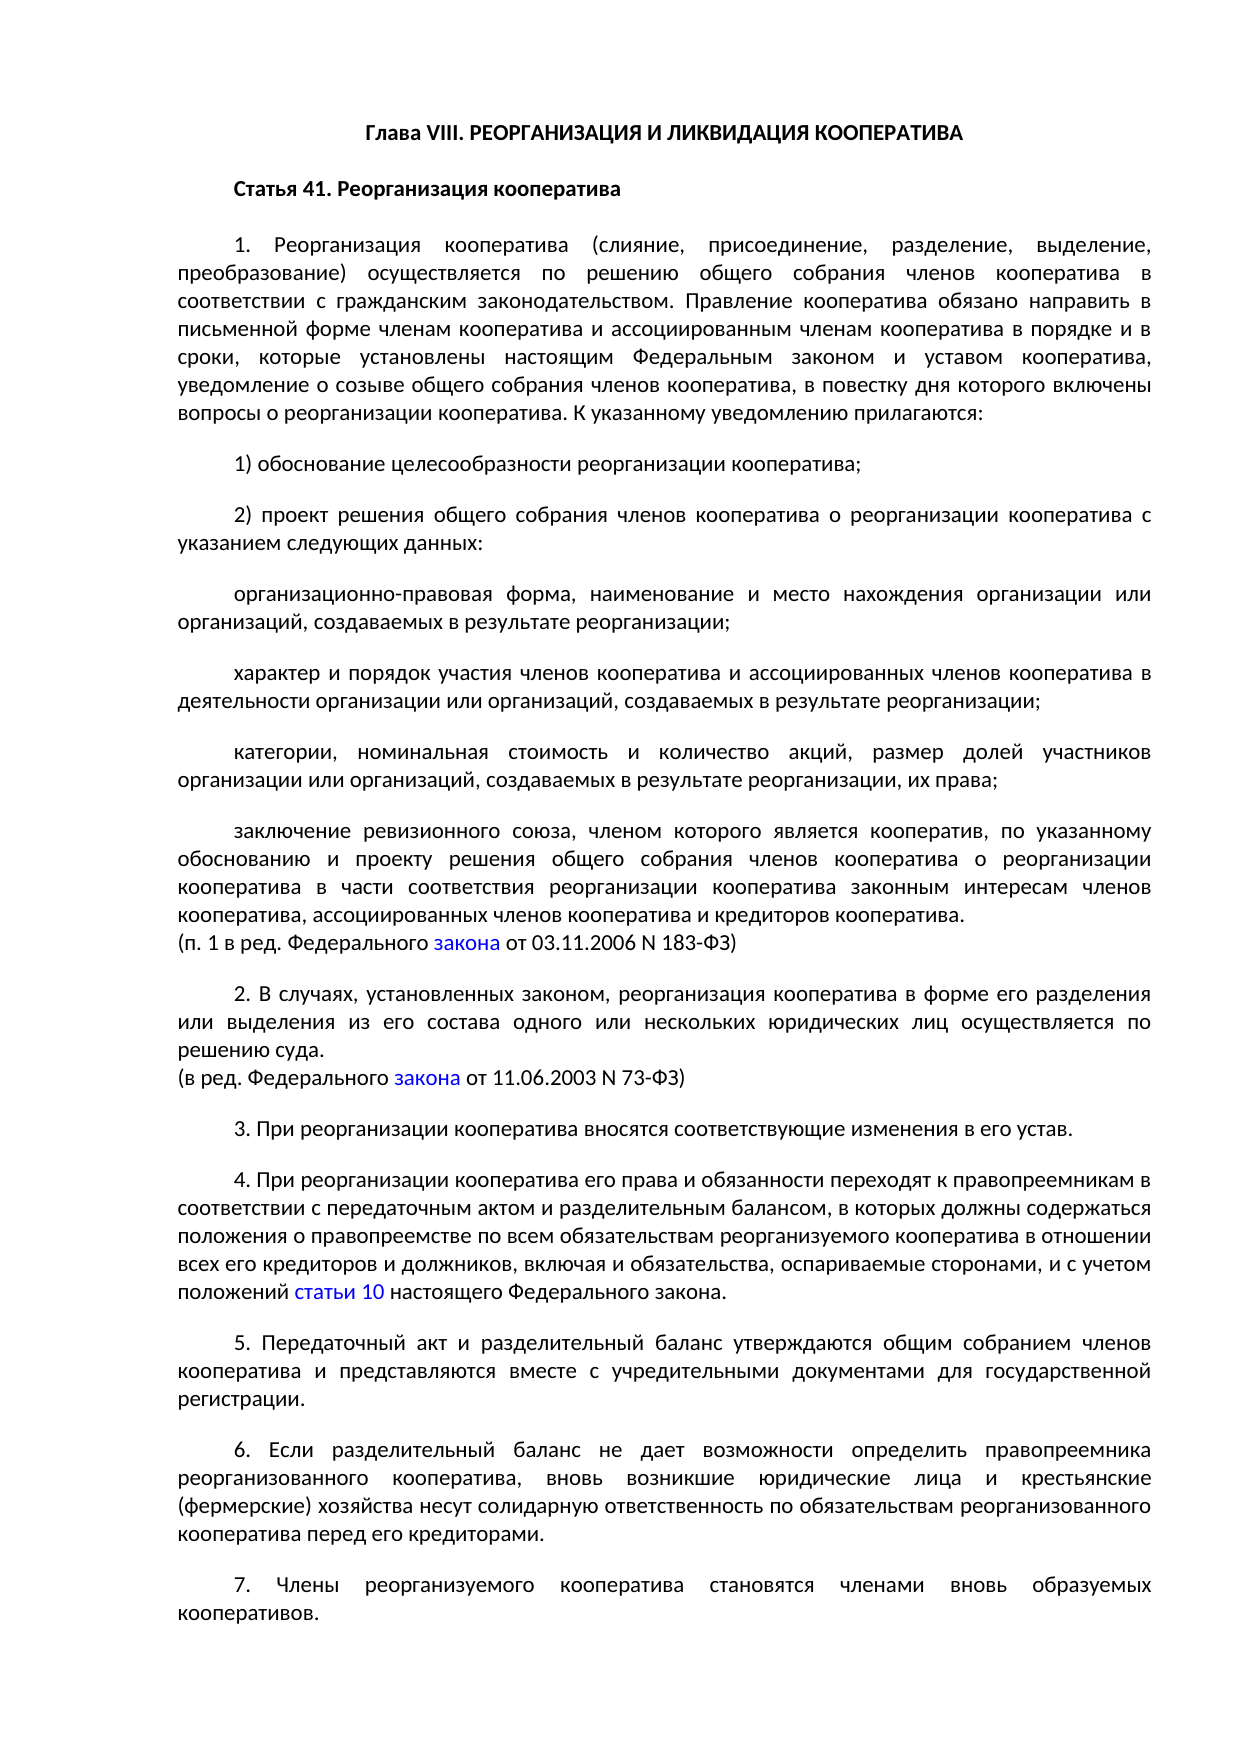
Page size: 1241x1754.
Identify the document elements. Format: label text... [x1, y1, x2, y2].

text (в ред. Федерального закона от 11.06.2003 N 73-ФЗ) [177, 1063, 1152, 1091]
text (п. 1 в ред. Федерального закона от 03.11.2006 N 183-ФЗ) [177, 928, 1152, 956]
text 3. При реорганизации кооператива вносятся соответствующие изменения в его устав. [177, 1114, 1152, 1142]
text характер и порядок участия членов кооператива и ассоциированных членов кооператива в деятельности организации или организаций, создаваемых в результате реорганизации; [177, 658, 1152, 714]
text организационно-правовая форма, наименование и место нахождения организации или организаций, создаваемых в результате реорганизации; [177, 579, 1152, 635]
text заключение ревизионного союза, членом которого является кооператив, по указанному обоснованию и проекту решения общего собрания членов кооператива о реорганизации кооператива в части соответствия реорганизации кооператива законным интересам членов кооператива, ассоциированных членов кооператива и кредиторов кооператива. [177, 816, 1152, 928]
text 1) обоснование целесообразности реорганизации кооператива; [177, 449, 1152, 477]
text 1. Реорганизация кооператива (слияние, присоединение, разделение, выделение, преобразование) осуществляется по решению общего собрания членов кооператива в соответствии с гражданским законодательством. Правление кооператива обязано направить в письменной форме членам кооператива и ассоциированным членам кооператива в порядке и в сроки, которые установлены настоящим Федеральным законом и уставом кооператива, уведомление о созыве общего собрания членов кооператива, в повестку дня которого включены вопросы о реорганизации кооператива. К указанному уведомлению прилагаются: [177, 230, 1152, 426]
title Глава VIII. РЕОРГАНИЗАЦИЯ И ЛИКВИДАЦИЯ КООПЕРАТИВА [177, 118, 1152, 146]
text категории, номинальная стоимость и количество акций, размер долей участников организации или организаций, создаваемых в результате реорганизации, их права; [177, 737, 1152, 793]
text 6. Если разделительный баланс не дает возможности определить правопреемника реорганизованного кооператива, вновь возникшие юридические лица и крестьянские (фермерские) хозяйства несут солидарную ответственность по обязательствам реорганизованного кооператива перед его кредиторами. [177, 1435, 1152, 1547]
text 2. В случаях, установленных законом, реорганизация кооператива в форме его разделения или выделения из его состава одного или нескольких юридических лиц осуществляется по решению суда. [177, 979, 1152, 1063]
text 2) проект решения общего собрания членов кооператива о реорганизации кооператива с указанием следующих данных: [177, 500, 1152, 556]
text 4. При реорганизации кооператива его права и обязанности переходят к правопреемникам в соответствии с передаточным актом и разделительным балансом, в которых должны содержаться положения о правопреемстве по всем обязательствам реорганизуемого кооператива в отношении всех его кредиторов и должников, включая и обязательства, оспариваемые сторонами, и с учетом положений статьи 10 настоящего Федерального закона. [177, 1165, 1152, 1305]
text 5. Передаточный акт и разделительный баланс утверждаются общим собранием членов кооператива и представляются вместе с учредительными документами для государственной регистрации. [177, 1328, 1152, 1412]
text 7. Члены реорганизуемого кооператива становятся членами вновь образуемых кооперативов. [177, 1570, 1152, 1626]
title Статья 41. Реорганизация кооператива [177, 174, 1152, 202]
